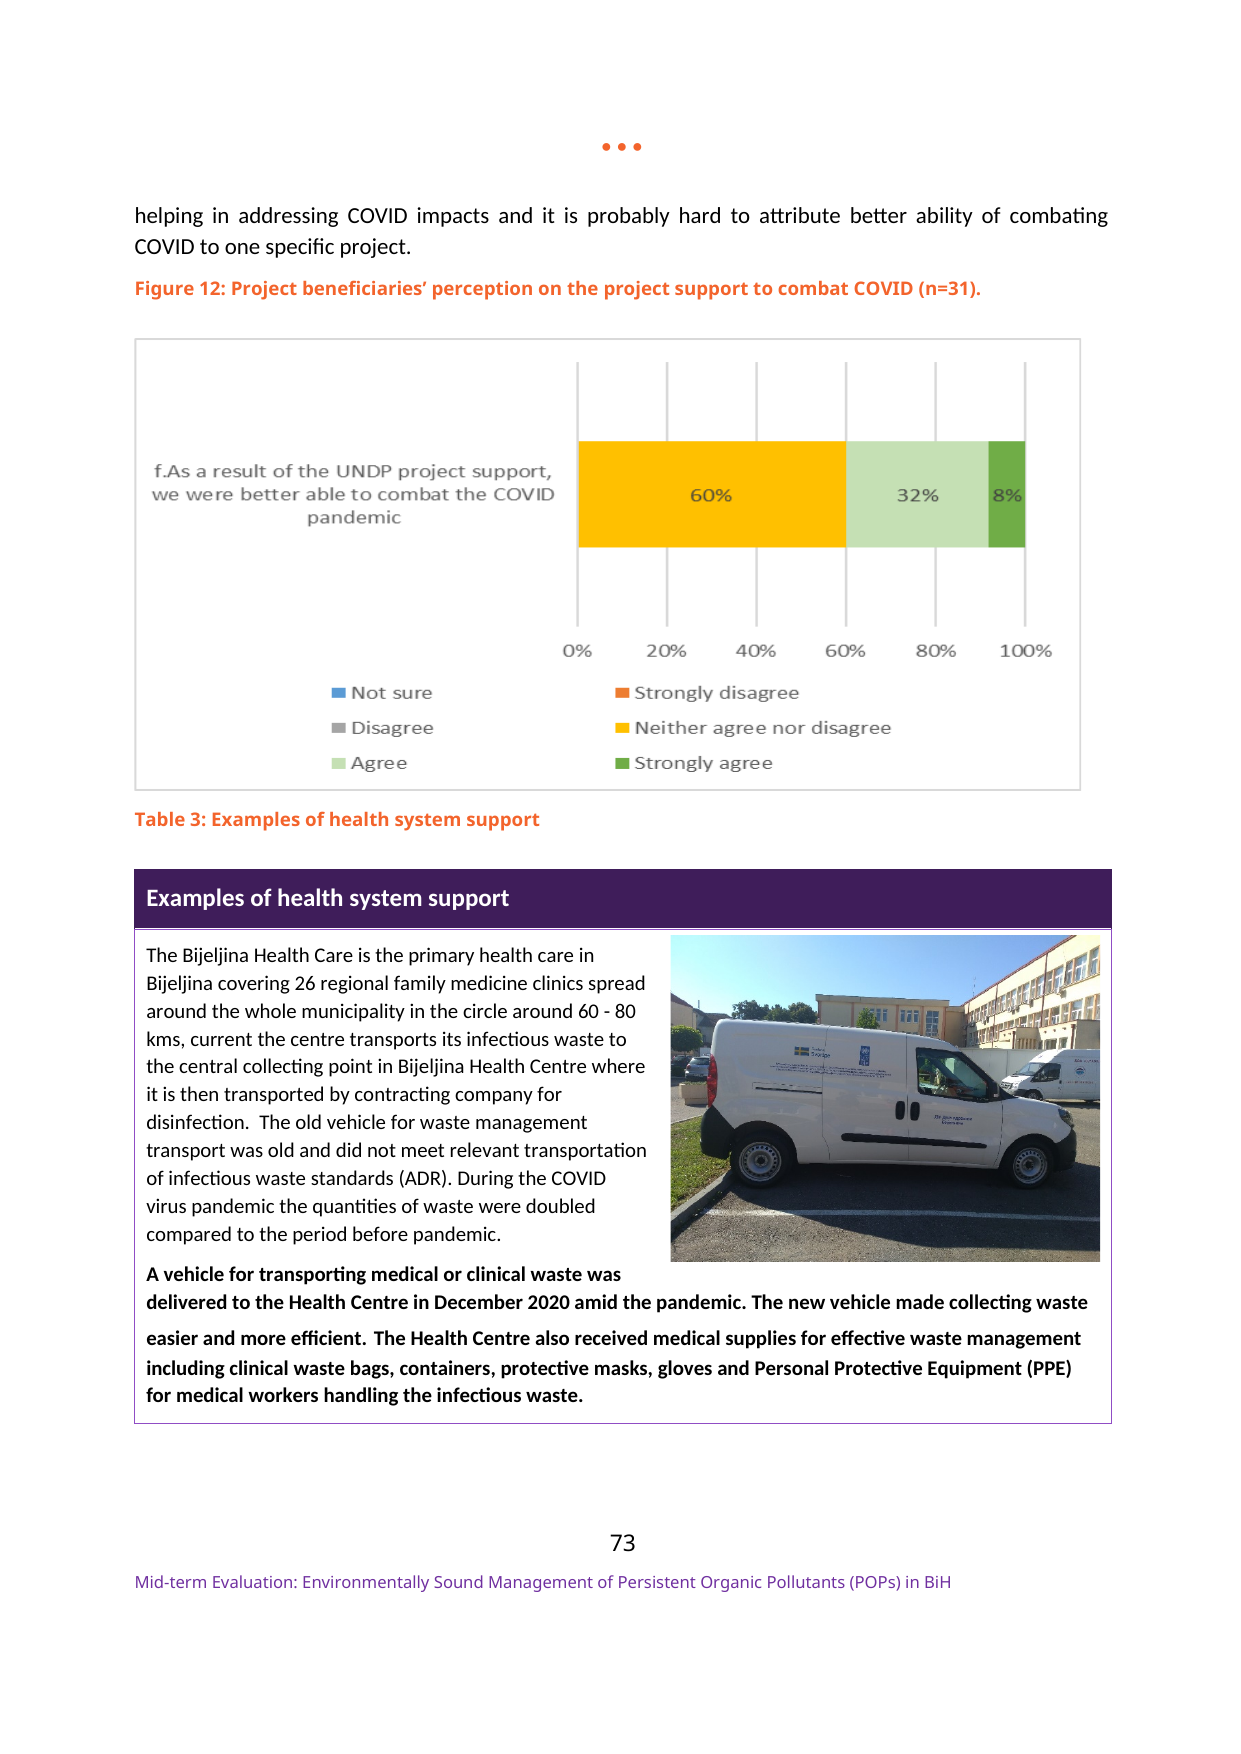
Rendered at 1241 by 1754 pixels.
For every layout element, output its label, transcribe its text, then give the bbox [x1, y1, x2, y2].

picture [134, 338, 1082, 791]
text Figure 12: Project beneficiaries’ perception on the project support to combat COVID (n=31). [134, 275, 1111, 301]
picture [669, 935, 1100, 1261]
table_cell The Bijeljina Health Care is the primary health care in Bijeljina covering 26 regional family medicine clinics spread around the whole municipality in the circle around 60 - 80 kms, current the centre transports its infectious waste to the central collecting point in Bijeljina Health Centre where it is then transported by contracting company for disinfection. The old vehicle for waste management transport was old and did not meet relevant transportation of infectious waste standards (ADR). During the COVID virus pandemic the quantities of waste were doubled compared to the period before pandemic. A vehicle for transporting medical or clinical waste was delivered to the Health Centre in December 2020 amid the pandemic. The new vehicle made collecting waste easier and more efficient. The Health Centre also received medical supplies for effective waste management including clinical waste bags, containers, protective masks, gloves and Personal Protective Equipment (PPE) for medical workers handling the infectious waste. [135, 930, 1111, 1423]
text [134, 201, 1111, 260]
table_header Examples of health system support [135, 870, 1111, 928]
